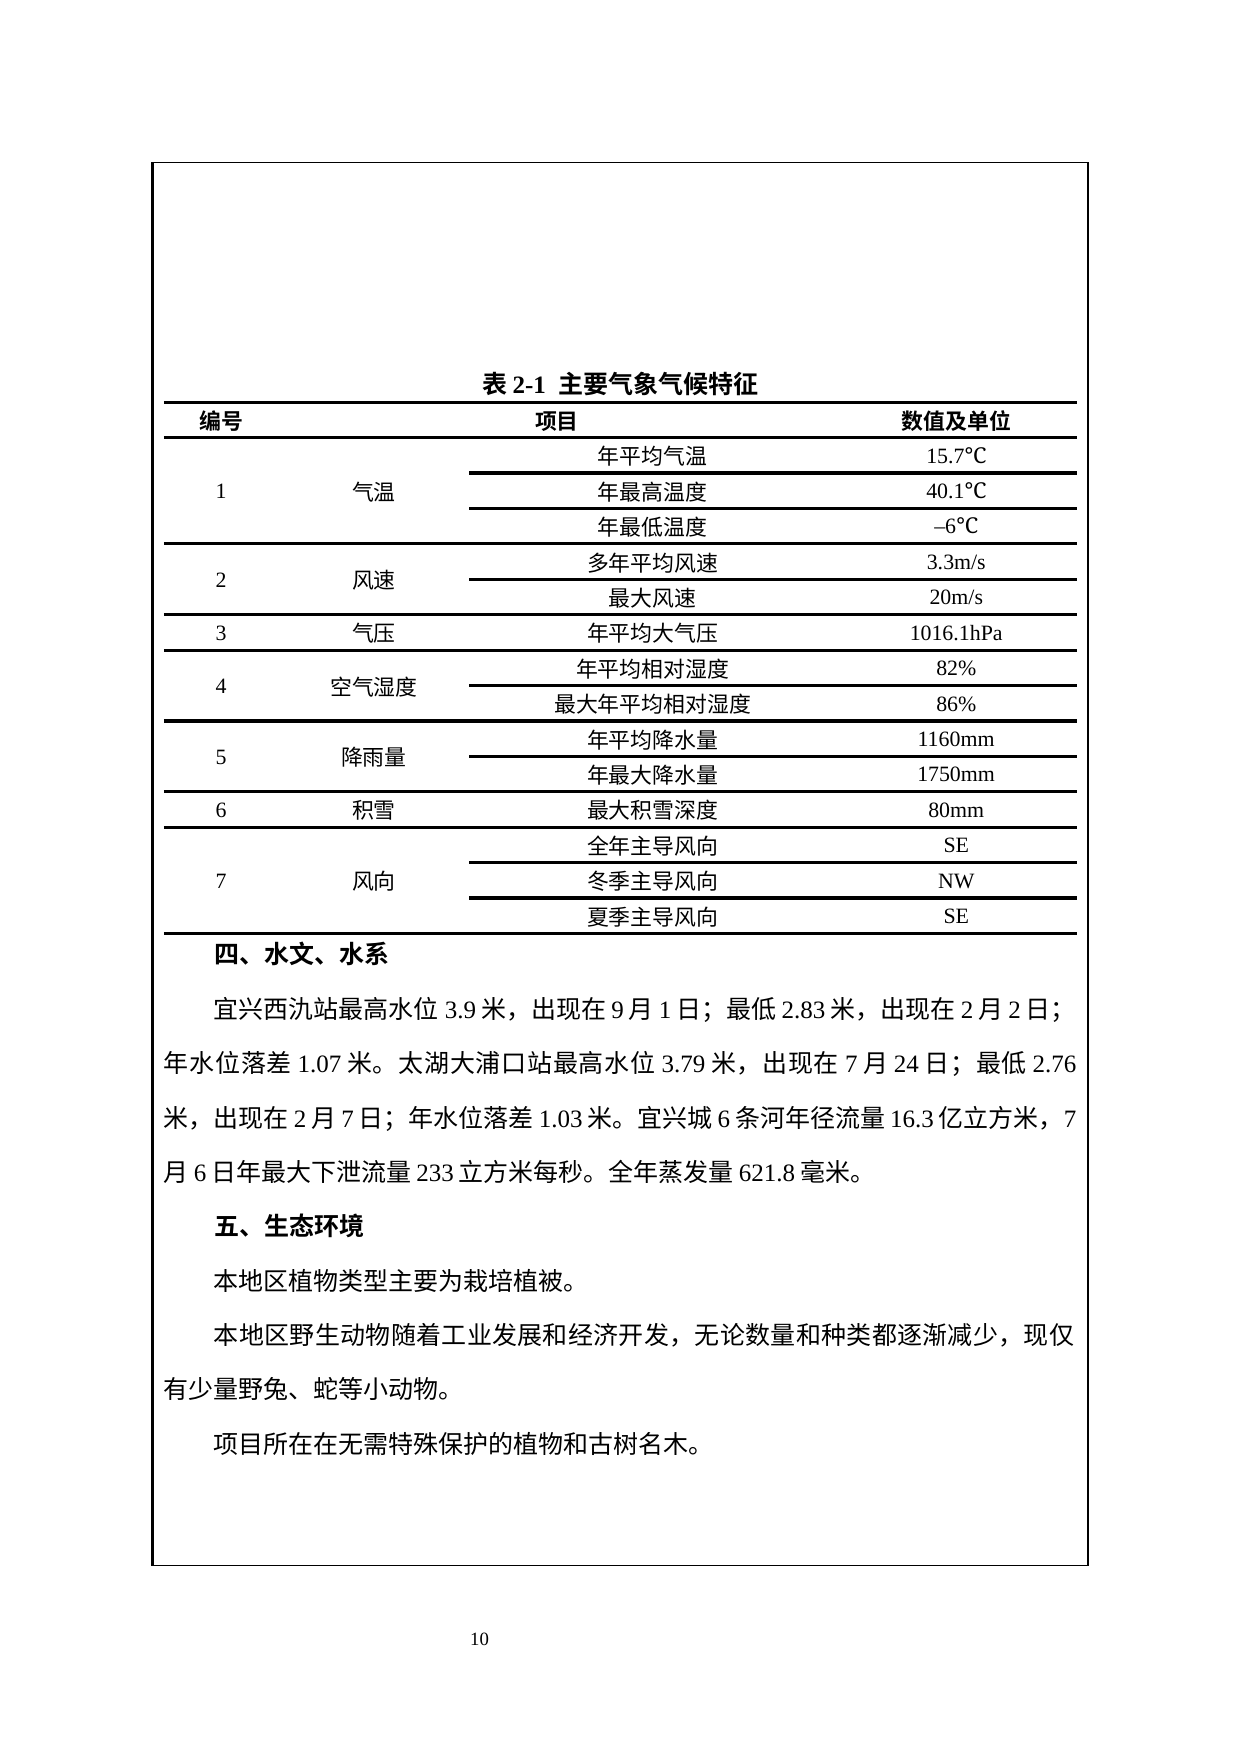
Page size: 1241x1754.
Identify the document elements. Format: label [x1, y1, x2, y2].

table_header [154, 163, 1087, 1565]
